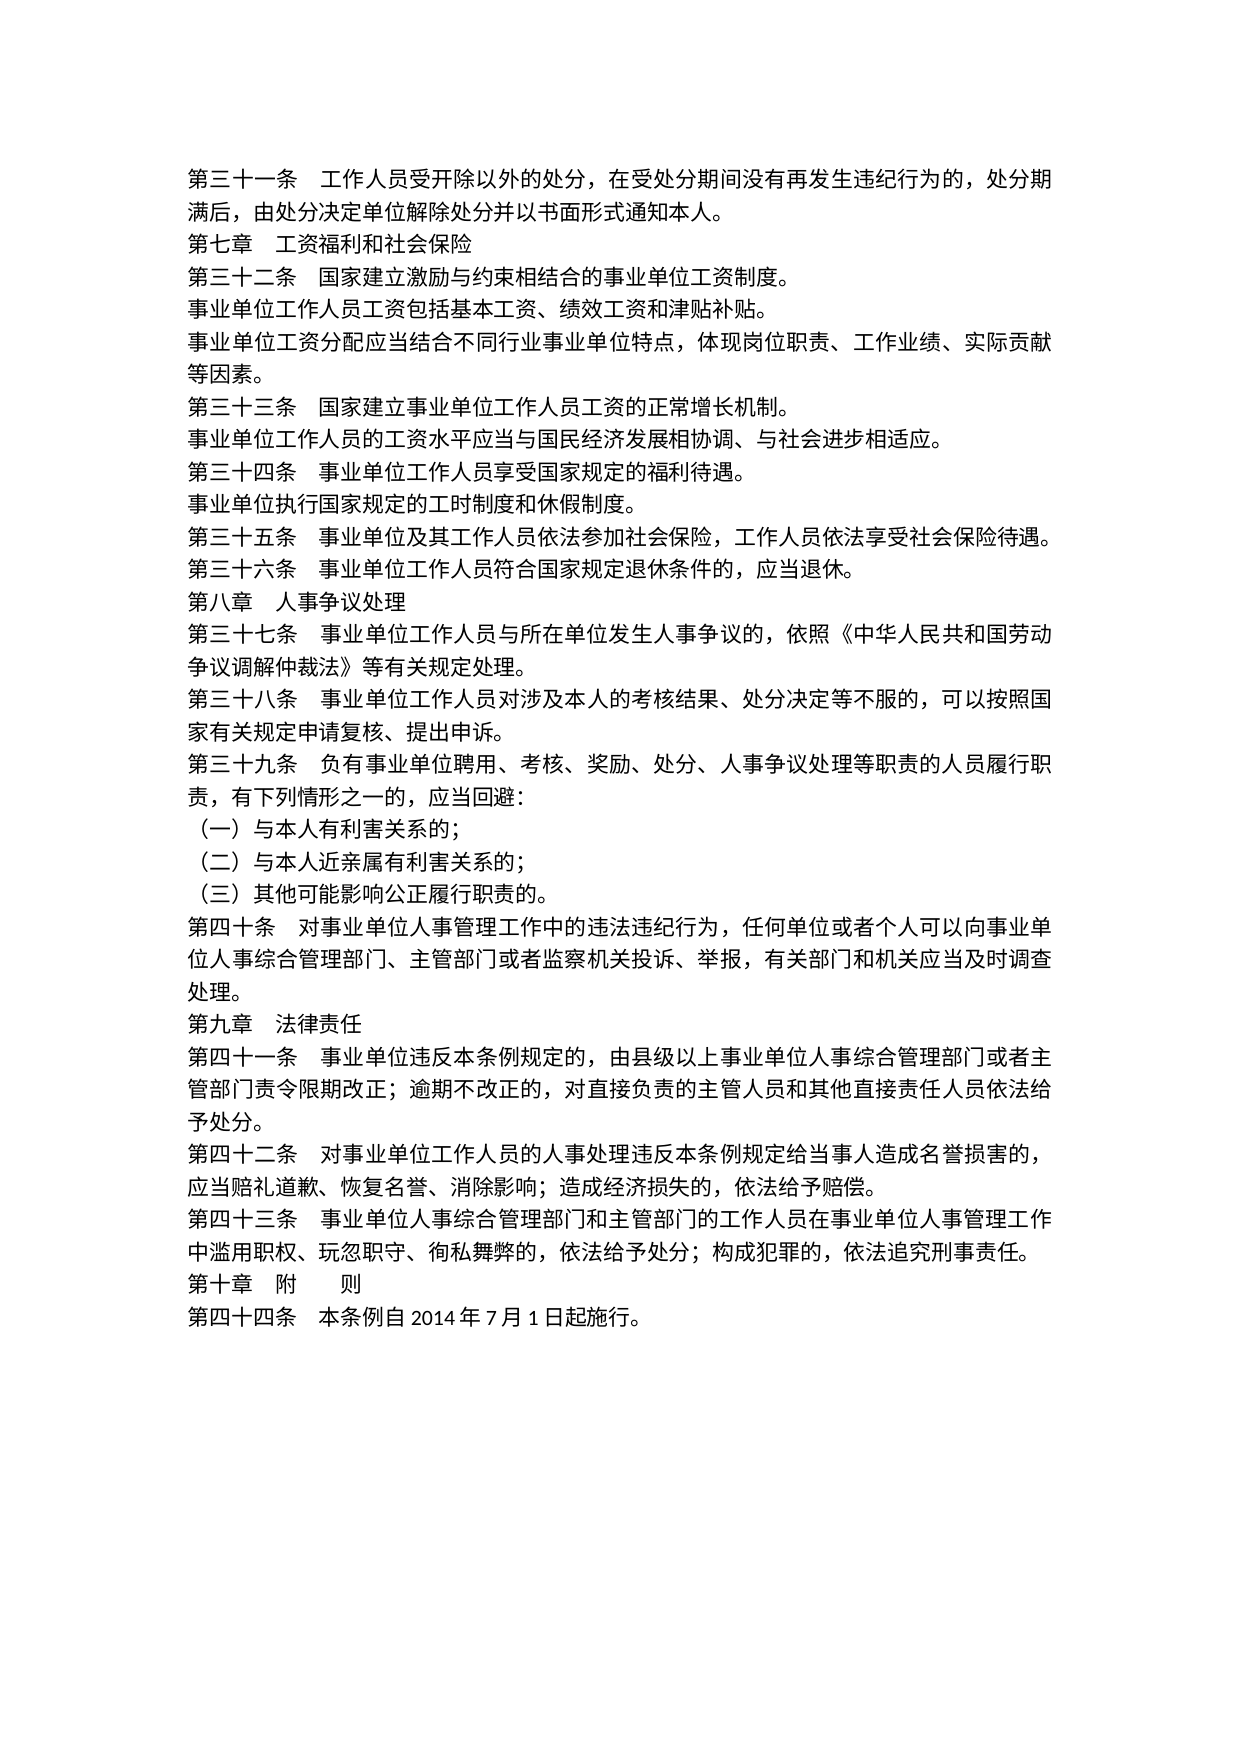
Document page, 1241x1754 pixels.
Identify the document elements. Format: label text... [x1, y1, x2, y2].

text 第三十八条 事业单位工作人员对涉及本人的考核结果、处分决定等不服的，可以按照国家有关规定申请复核、提出申诉。 [187, 682, 1053, 747]
text （三）其他可能影响公正履行职责的。 [187, 877, 1053, 909]
text 第三十三条 国家建立事业单位工作人员工资的正常增长机制。 [187, 389, 1053, 422]
text 事业单位工作人员工资包括基本工资、绩效工资和津贴补贴。 [187, 292, 1053, 324]
text 第十章 附 则 [187, 1267, 1053, 1299]
text 事业单位工作人员的工资水平应当与国民经济发展相协调、与社会进步相适应。 [187, 422, 1053, 454]
text （二）与本人近亲属有利害关系的； [187, 844, 1053, 877]
text 第四十二条 对事业单位工作人员的人事处理违反本条例规定给当事人造成名誉损害的，应当赔礼道歉、恢复名誉、消除影响；造成经济损失的，依法给予赔偿。 [187, 1137, 1053, 1202]
text 第三十五条 事业单位及其工作人员依法参加社会保险，工作人员依法享受社会保险待遇。 [187, 519, 1053, 552]
text 第三十七条 事业单位工作人员与所在单位发生人事争议的，依照《中华人民共和国劳动争议调解仲裁法》等有关规定处理。 [187, 617, 1053, 682]
text （一）与本人有利害关系的； [187, 812, 1053, 844]
text 第三十九条 负有事业单位聘用、考核、奖励、处分、人事争议处理等职责的人员履行职责，有下列情形之一的，应当回避： [187, 747, 1053, 812]
text 第七章 工资福利和社会保险 [187, 227, 1053, 259]
text 第四十三条 事业单位人事综合管理部门和主管部门的工作人员在事业单位人事管理工作中滥用职权、玩忽职守、徇私舞弊的，依法给予处分；构成犯罪的，依法追究刑事责任。 [187, 1202, 1053, 1267]
text 第四十一条 事业单位违反本条例规定的，由县级以上事业单位人事综合管理部门或者主管部门责令限期改正；逾期不改正的，对直接负责的主管人员和其他直接责任人员依法给予处分。 [187, 1039, 1053, 1137]
text 事业单位执行国家规定的工时制度和休假制度。 [187, 487, 1053, 519]
text 事业单位工资分配应当结合不同行业事业单位特点，体现岗位职责、工作业绩、实际贡献等因素。 [187, 324, 1053, 389]
text 第三十六条 事业单位工作人员符合国家规定退休条件的，应当退休。 [187, 552, 1053, 584]
text 第四十条 对事业单位人事管理工作中的违法违纪行为，任何单位或者个人可以向事业单位人事综合管理部门、主管部门或者监察机关投诉、举报，有关部门和机关应当及时调查处理。 [187, 909, 1053, 1007]
text 第三十四条 事业单位工作人员享受国家规定的福利待遇。 [187, 454, 1053, 487]
text 第三十二条 国家建立激励与约束相结合的事业单位工资制度。 [187, 259, 1053, 292]
text 第九章 法律责任 [187, 1007, 1053, 1039]
text 第四十四条 本条例自2014年7月1日起施行。 [187, 1299, 1053, 1332]
text 第八章 人事争议处理 [187, 584, 1053, 617]
text 第三十一条 工作人员受开除以外的处分，在受处分期间没有再发生违纪行为的，处分期满后，由处分决定单位解除处分并以书面形式通知本人。 [187, 162, 1053, 227]
